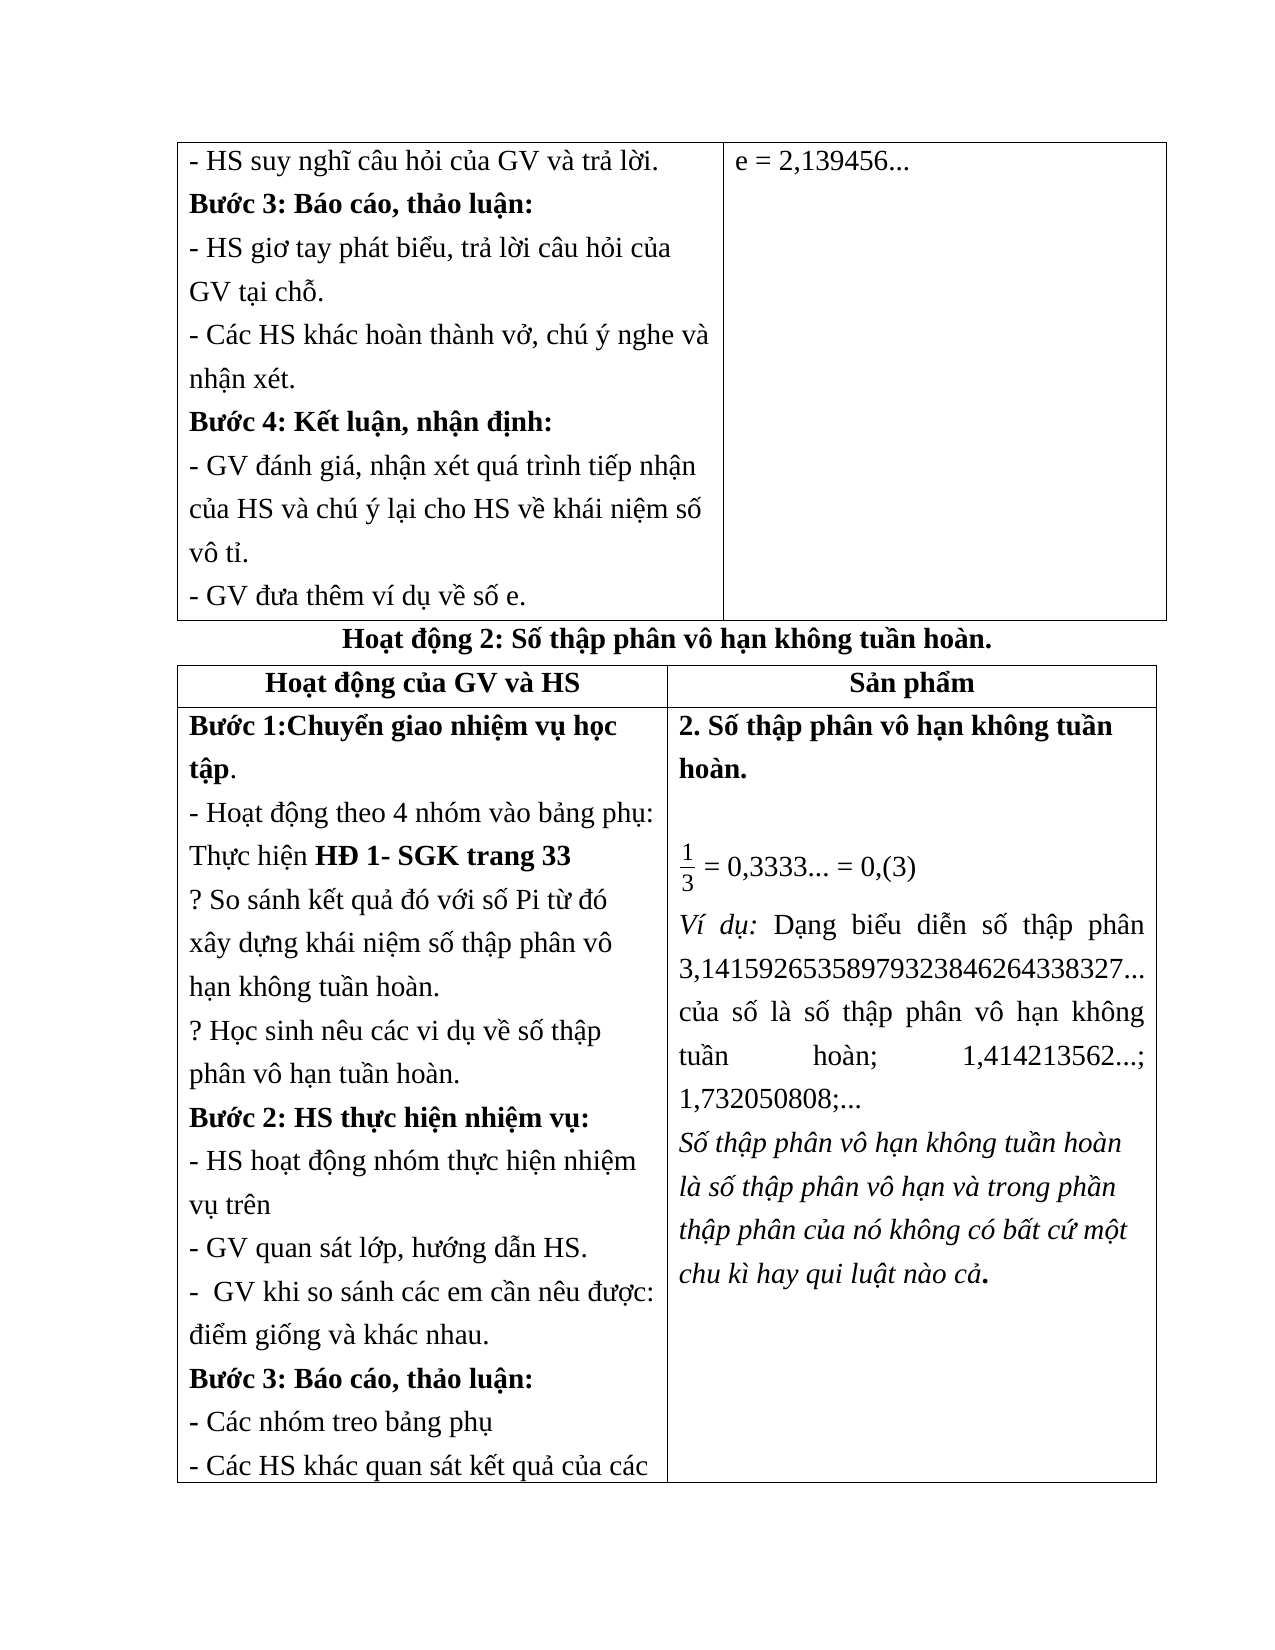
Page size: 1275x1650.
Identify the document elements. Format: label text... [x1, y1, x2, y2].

text Hoạt động 2: Số thập phân vô hạn không tuần hoàn. [177, 621, 1157, 654]
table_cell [178, 143, 723, 620]
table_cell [724, 143, 1166, 620]
table_header Hoạt động của GV và HS [178, 666, 667, 707]
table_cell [178, 708, 667, 1482]
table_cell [668, 708, 1156, 1482]
table_header Sản phẩm [668, 666, 1156, 707]
